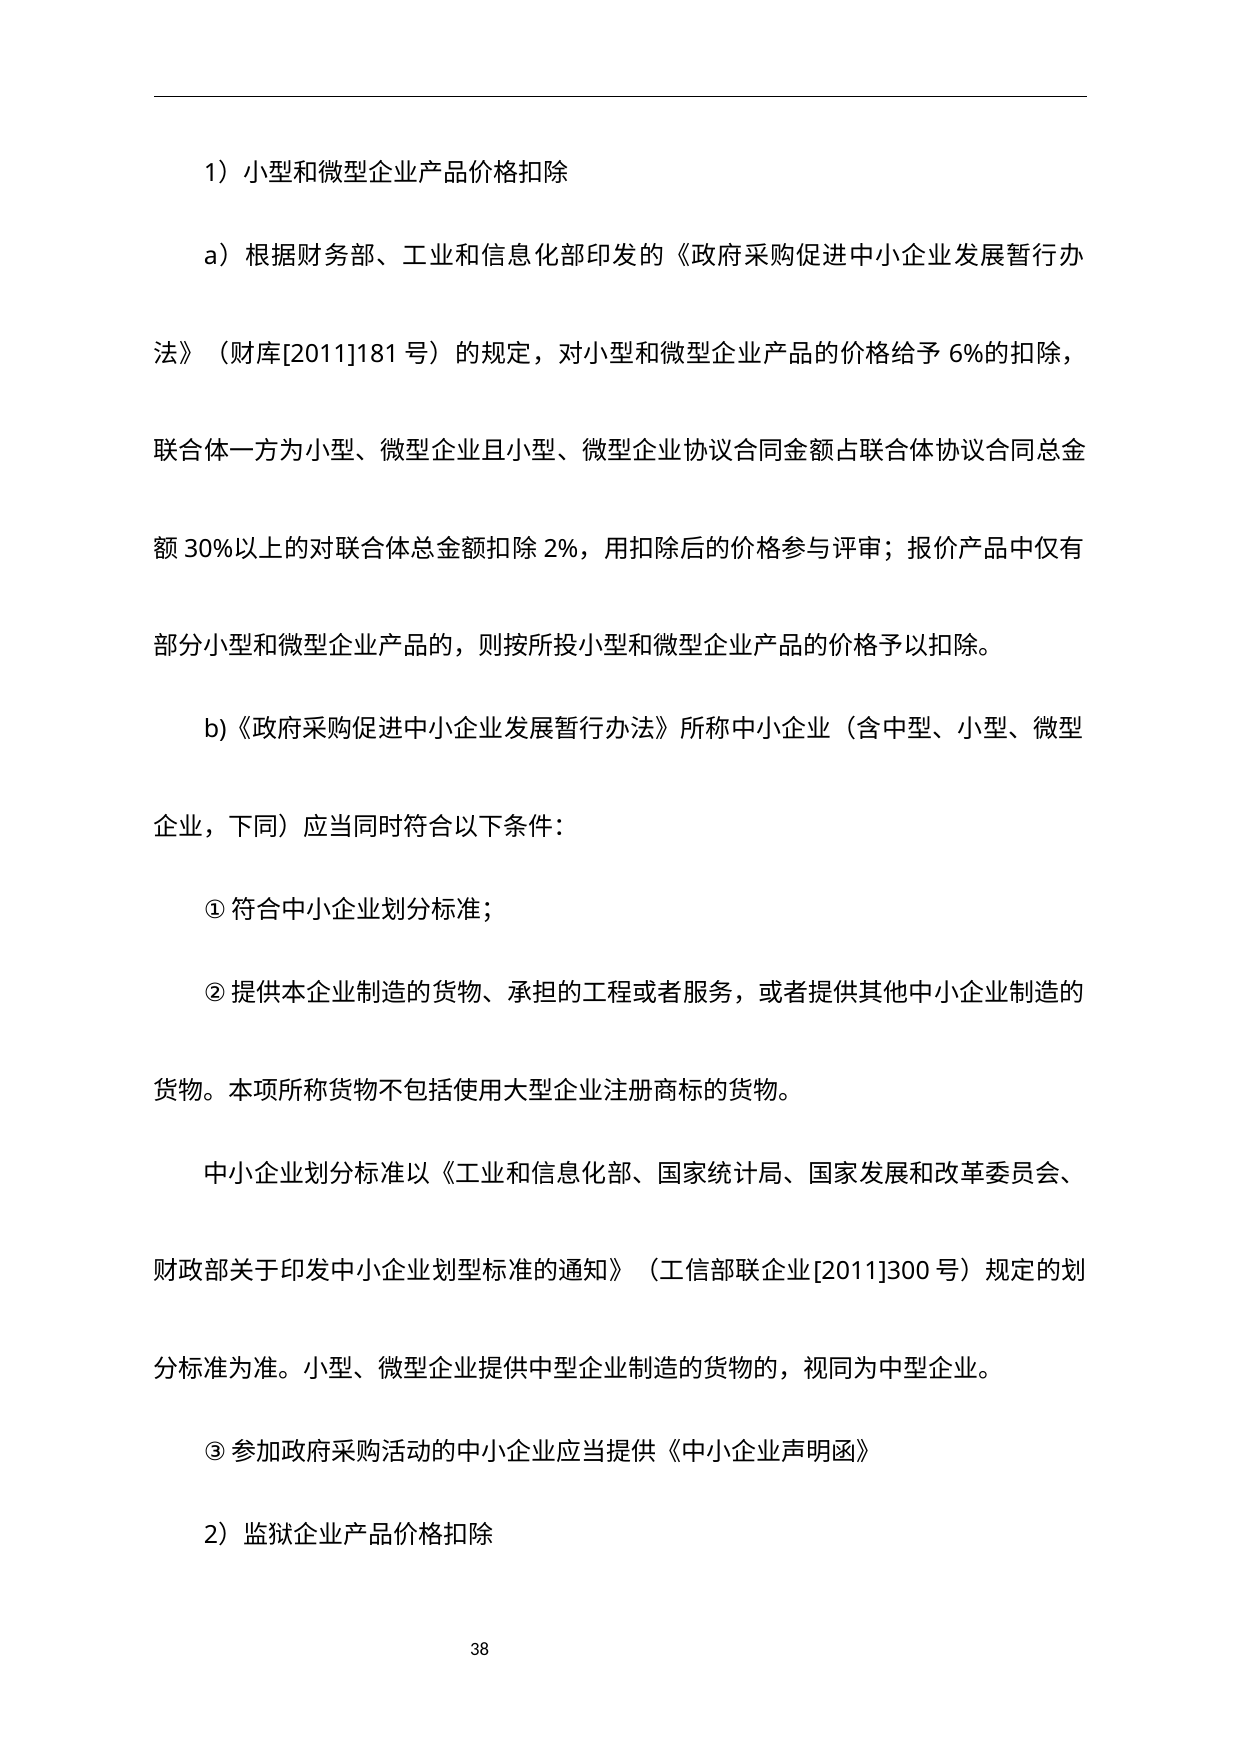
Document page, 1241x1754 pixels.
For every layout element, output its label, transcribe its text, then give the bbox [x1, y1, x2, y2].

text 2）监狱企业产品价格扣除 [153, 1500, 1087, 1565]
text ②提供本企业制造的货物、承担的工程或者服务，或者提供其他中小企业制造的货物。本项所称货物不包括使用大型企业注册商标的货物。 [153, 958, 1087, 1121]
text a）根据财务部、工业和信息化部印发的《政府采购促进中小企业发展暂行办法》（财库[2011]181号）的规定，对小型和微型企业产品的价格给予6%的扣除，联合体一方为小型、微型企业且小型、微型企业协议合同金额占联合体协议合同总金额30%以上的对联合体总金额扣除2%，用扣除后的价格参与评审；报价产品中仅有部分小型和微型企业产品的，则按所投小型和微型企业产品的价格予以扣除。 [153, 221, 1087, 676]
text ③参加政府采购活动的中小企业应当提供《中小企业声明函》 [153, 1417, 1087, 1482]
text b)《政府采购促进中小企业发展暂行办法》所称中小企业（含中型、小型、微型企业，下同）应当同时符合以下条件： [153, 694, 1087, 857]
text 中小企业划分标准以《工业和信息化部、国家统计局、国家发展和改革委员会、财政部关于印发中小企业划型标准的通知》（工信部联企业[2011]300号）规定的划分标准为准。小型、微型企业提供中型企业制造的货物的，视同为中型企业。 [153, 1139, 1087, 1399]
text 1）小型和微型企业产品价格扣除 [153, 138, 1087, 203]
text ①符合中小企业划分标准； [153, 875, 1087, 940]
